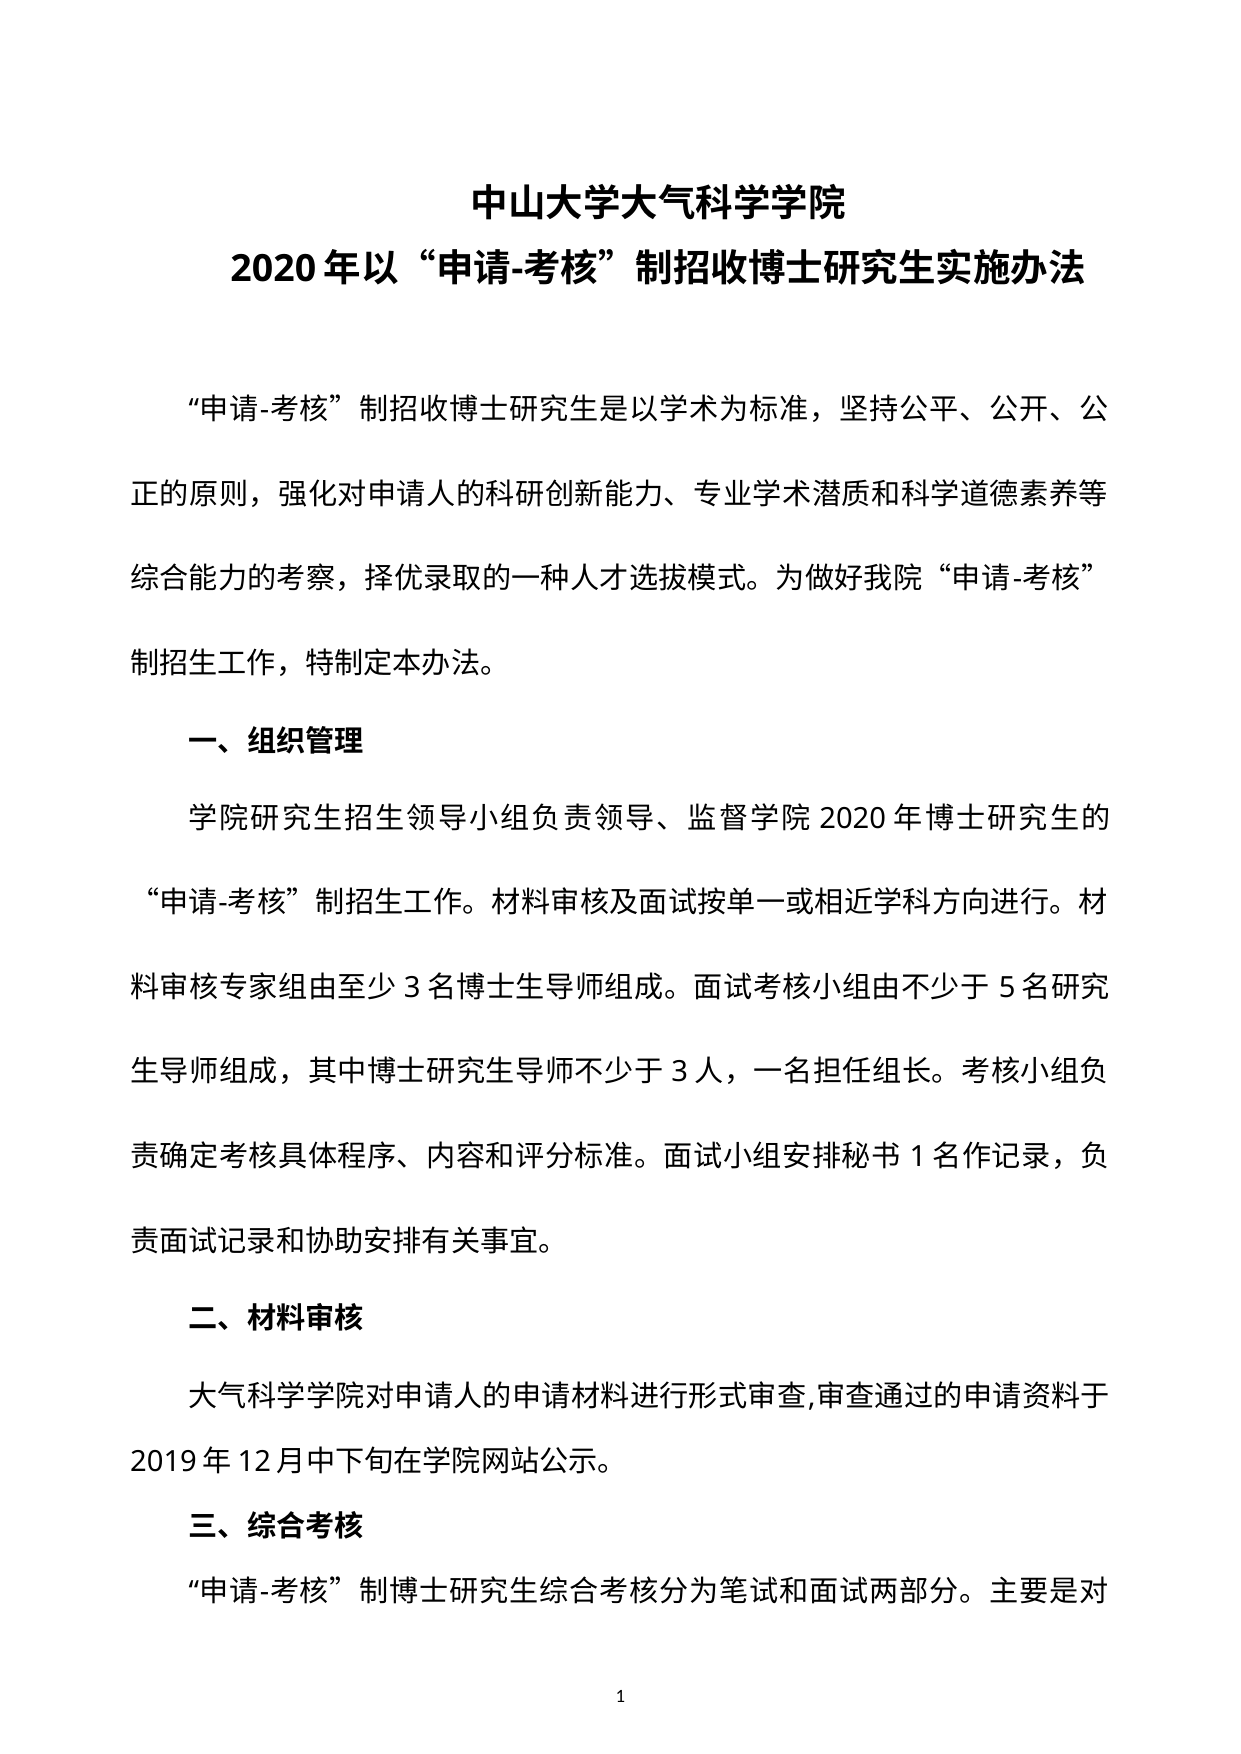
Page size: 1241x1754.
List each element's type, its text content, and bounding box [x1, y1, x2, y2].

text 学院研究生招生领导小组负责领导、监督学院2020年博士研究生的“申请-考核”制招生工作。材料审核及面试按单一或相近学科方向进行。材料审核专家组由至少3名博士生导师组成。面试考核小组由不少于5名研究生导师组成，其中博士研究生导师不少于3人，一名担任组长。考核小组负责确定考核具体程序、内容和评分标准。面试小组安排秘书1名作记录，负责面试记录和协助安排有关事宜。 [130, 783, 1110, 1271]
text 2020年以“申请-考核”制招收博士研究生实施办法 [130, 233, 1110, 298]
text “申请-考核”制招收博士研究生是以学术为标准，坚持公平、公开、公正的原则，强化对申请人的科研创新能力、专业学术潜质和科学道德素养等综合能力的考察，择优录取的一种人才选拔模式。为做好我院“申请-考核”制招生工作，特制定本办法。 [130, 375, 1110, 693]
text 二、材料审核 [130, 1283, 1110, 1348]
text 三、综合考核 [130, 1491, 1110, 1556]
text 大气科学学院对申请人的申请材料进行形式审查,审查通过的申请资料于2019年12月中下旬在学院网站公示。 [130, 1361, 1110, 1491]
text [130, 1556, 1110, 1621]
text 中山大学大气科学学院 [130, 168, 1110, 233]
text 一、组织管理 [130, 706, 1110, 771]
